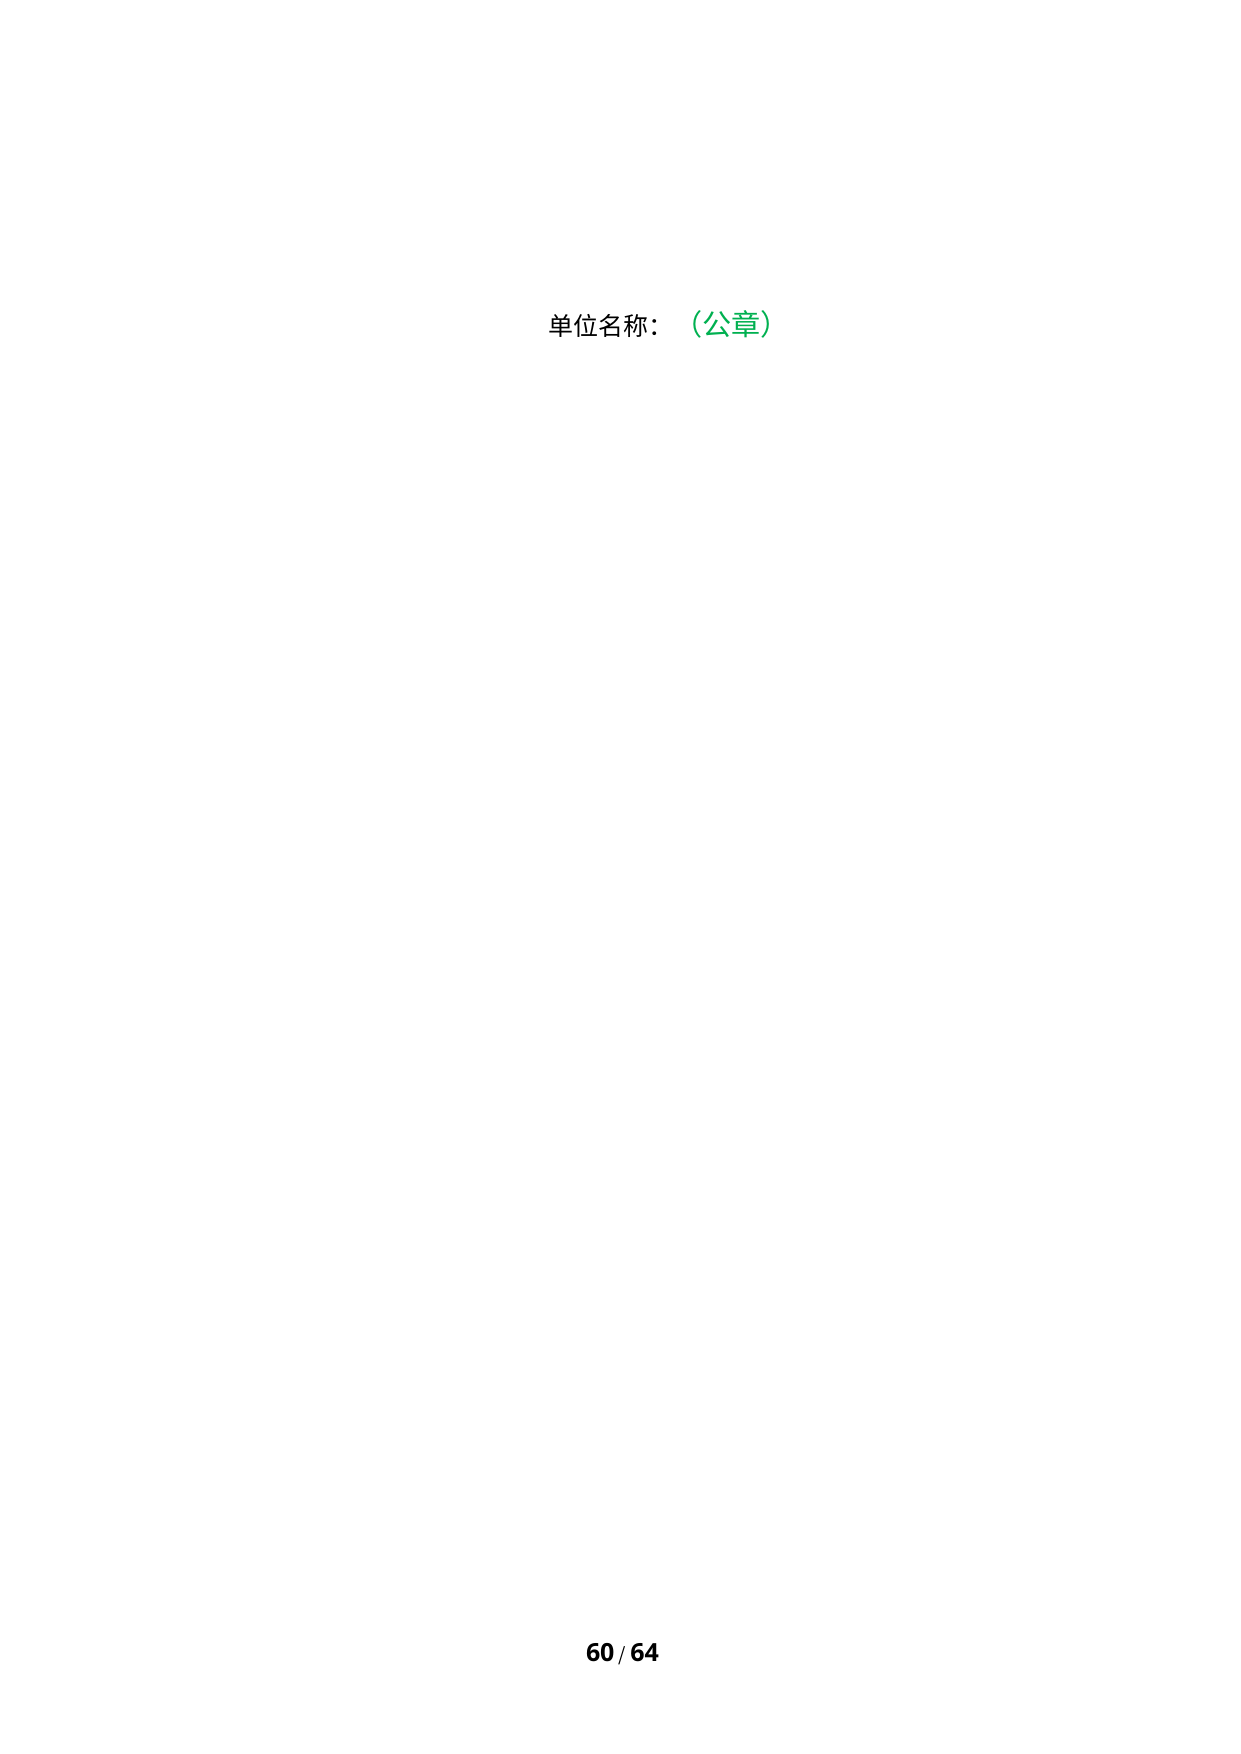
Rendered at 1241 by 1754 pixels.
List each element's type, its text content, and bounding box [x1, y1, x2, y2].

text 单位名称：（公章） [118, 290, 1122, 355]
